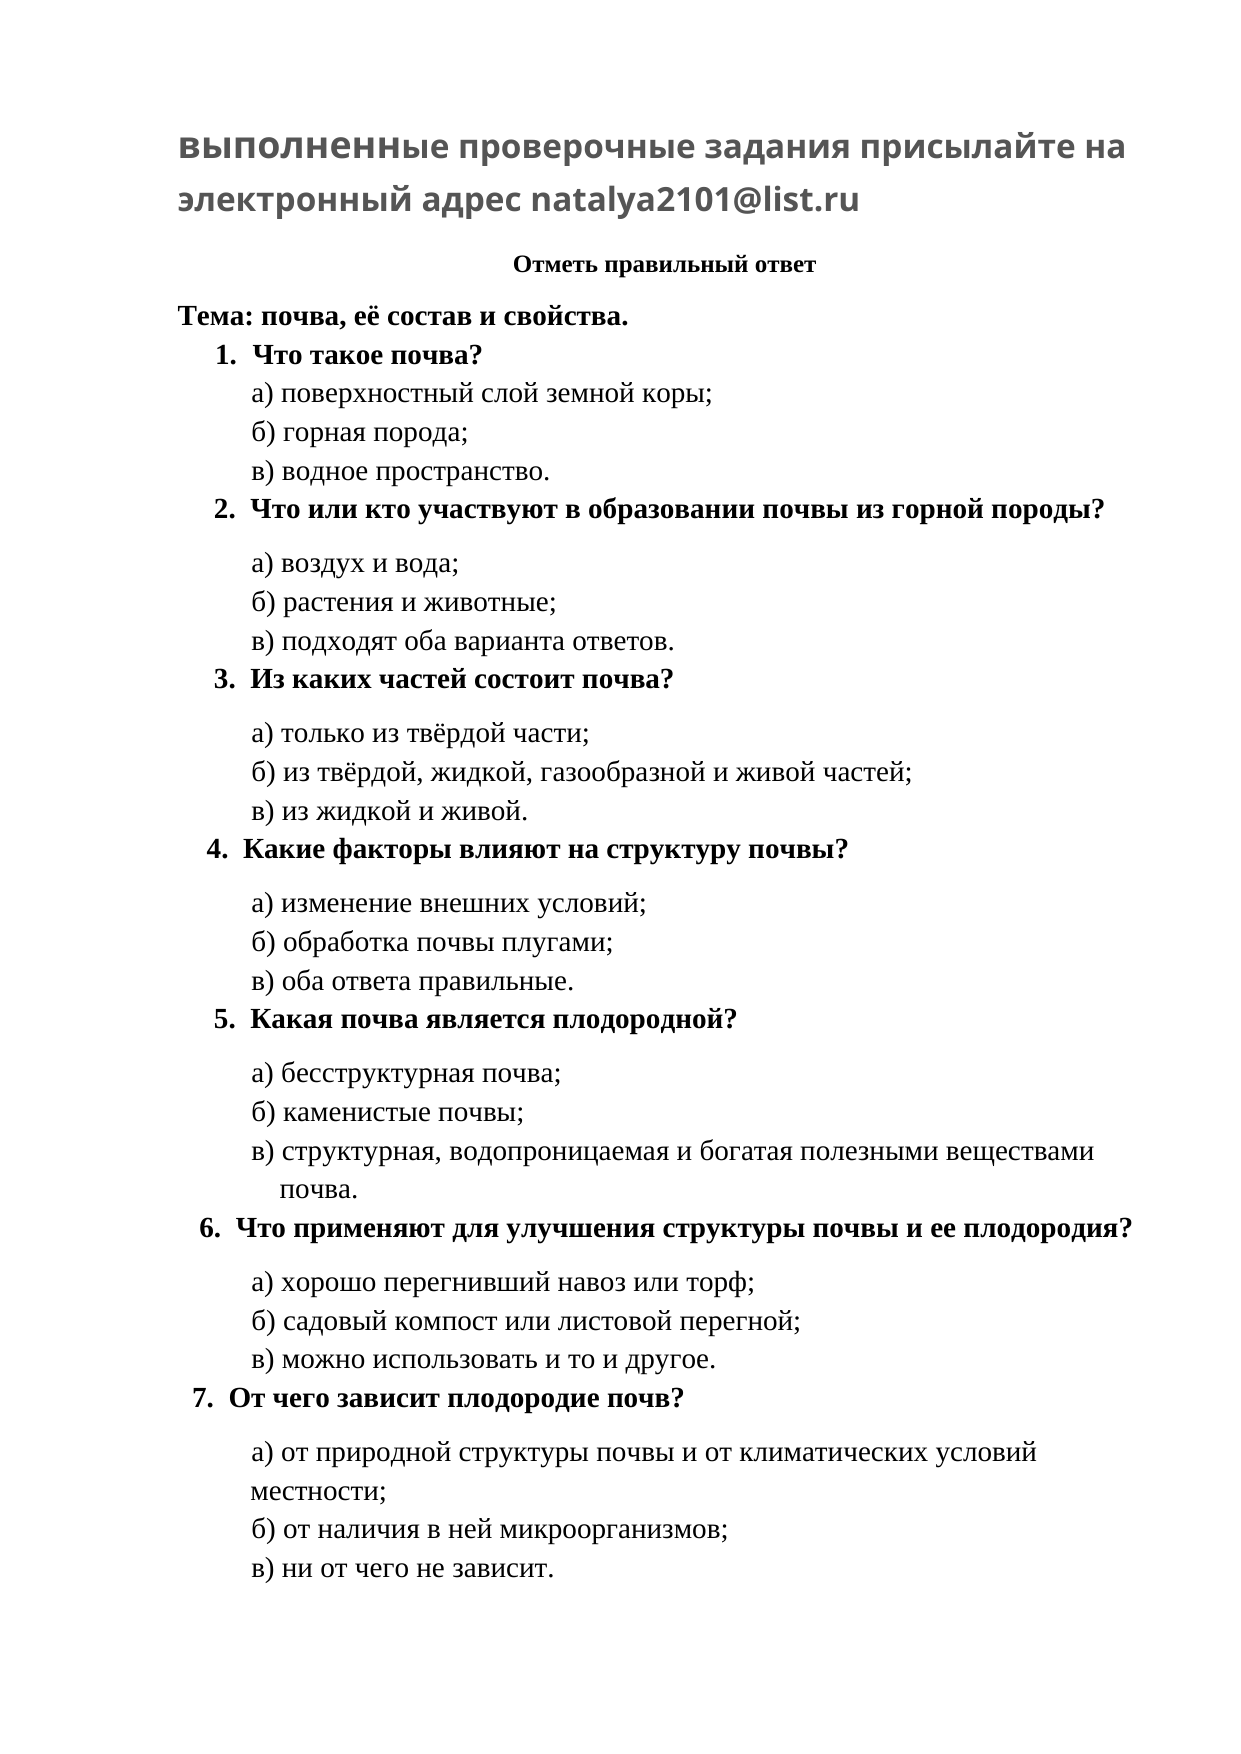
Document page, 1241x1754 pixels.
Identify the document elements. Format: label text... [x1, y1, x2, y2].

text 7. От чего зависит плодородие почв? [177, 1380, 1152, 1413]
text в) структурная, водопроницаемая и богатая полезными веществами [177, 1133, 1152, 1166]
text б) от наличия в ней микроорганизмов; [177, 1511, 1152, 1545]
text а) бесструктурная почва; [177, 1056, 1152, 1089]
text в) водное пространство. [177, 453, 1152, 486]
text в) подходят оба варианта ответов. [177, 623, 1152, 656]
text б) садовый компост или листовой перегной; [177, 1303, 1152, 1336]
text а) изменение внешних условий; [177, 886, 1152, 919]
text 2. Что или кто участвуют в образовании почвы из горной породы? [177, 491, 1152, 525]
text б) обработка почвы плугами; [177, 924, 1152, 958]
text а) воздух и вода; [177, 546, 1152, 579]
text в) оба ответа правильные. [177, 963, 1152, 996]
text 6. Что применяют для улучшения структуры почвы и ее плодородия? [177, 1210, 1152, 1243]
text 5. Какая почва является плодородной? [177, 1001, 1152, 1035]
text а) хорошо перегнивший навоз или торф; [177, 1264, 1152, 1298]
text в) из жидкой и живой. [177, 793, 1152, 826]
text б) горная порода; [177, 414, 1152, 448]
text Отметь правильный ответ [177, 249, 1152, 278]
text в) ни от чего не зависит. [177, 1550, 1152, 1583]
text б) каменистые почвы; [177, 1094, 1152, 1128]
text Тема: почва, её состав и свойства. [177, 298, 1152, 332]
text 4. Какие факторы влияют на структуру почвы? [177, 831, 1152, 865]
text б) растения и животные; [177, 584, 1152, 618]
text а) от природной структуры почвы и от климатических условий [177, 1434, 1152, 1468]
text а) поверхностный слой земной коры; [177, 376, 1152, 409]
text 3. Из каких частей состоит почва? [177, 661, 1152, 695]
text б) из твёрдой, жидкой, газообразной и живой частей; [177, 754, 1152, 788]
list Что такое почва? [215, 337, 1152, 371]
text выполненные проверочные задания присылайте на электронный адрес natalya2101@list.ru [177, 118, 1152, 221]
text в) можно использовать и то и другое. [177, 1341, 1152, 1375]
text местности; [177, 1473, 1152, 1506]
text почва. [177, 1171, 1152, 1205]
text а) только из твёрдой части; [177, 716, 1152, 749]
